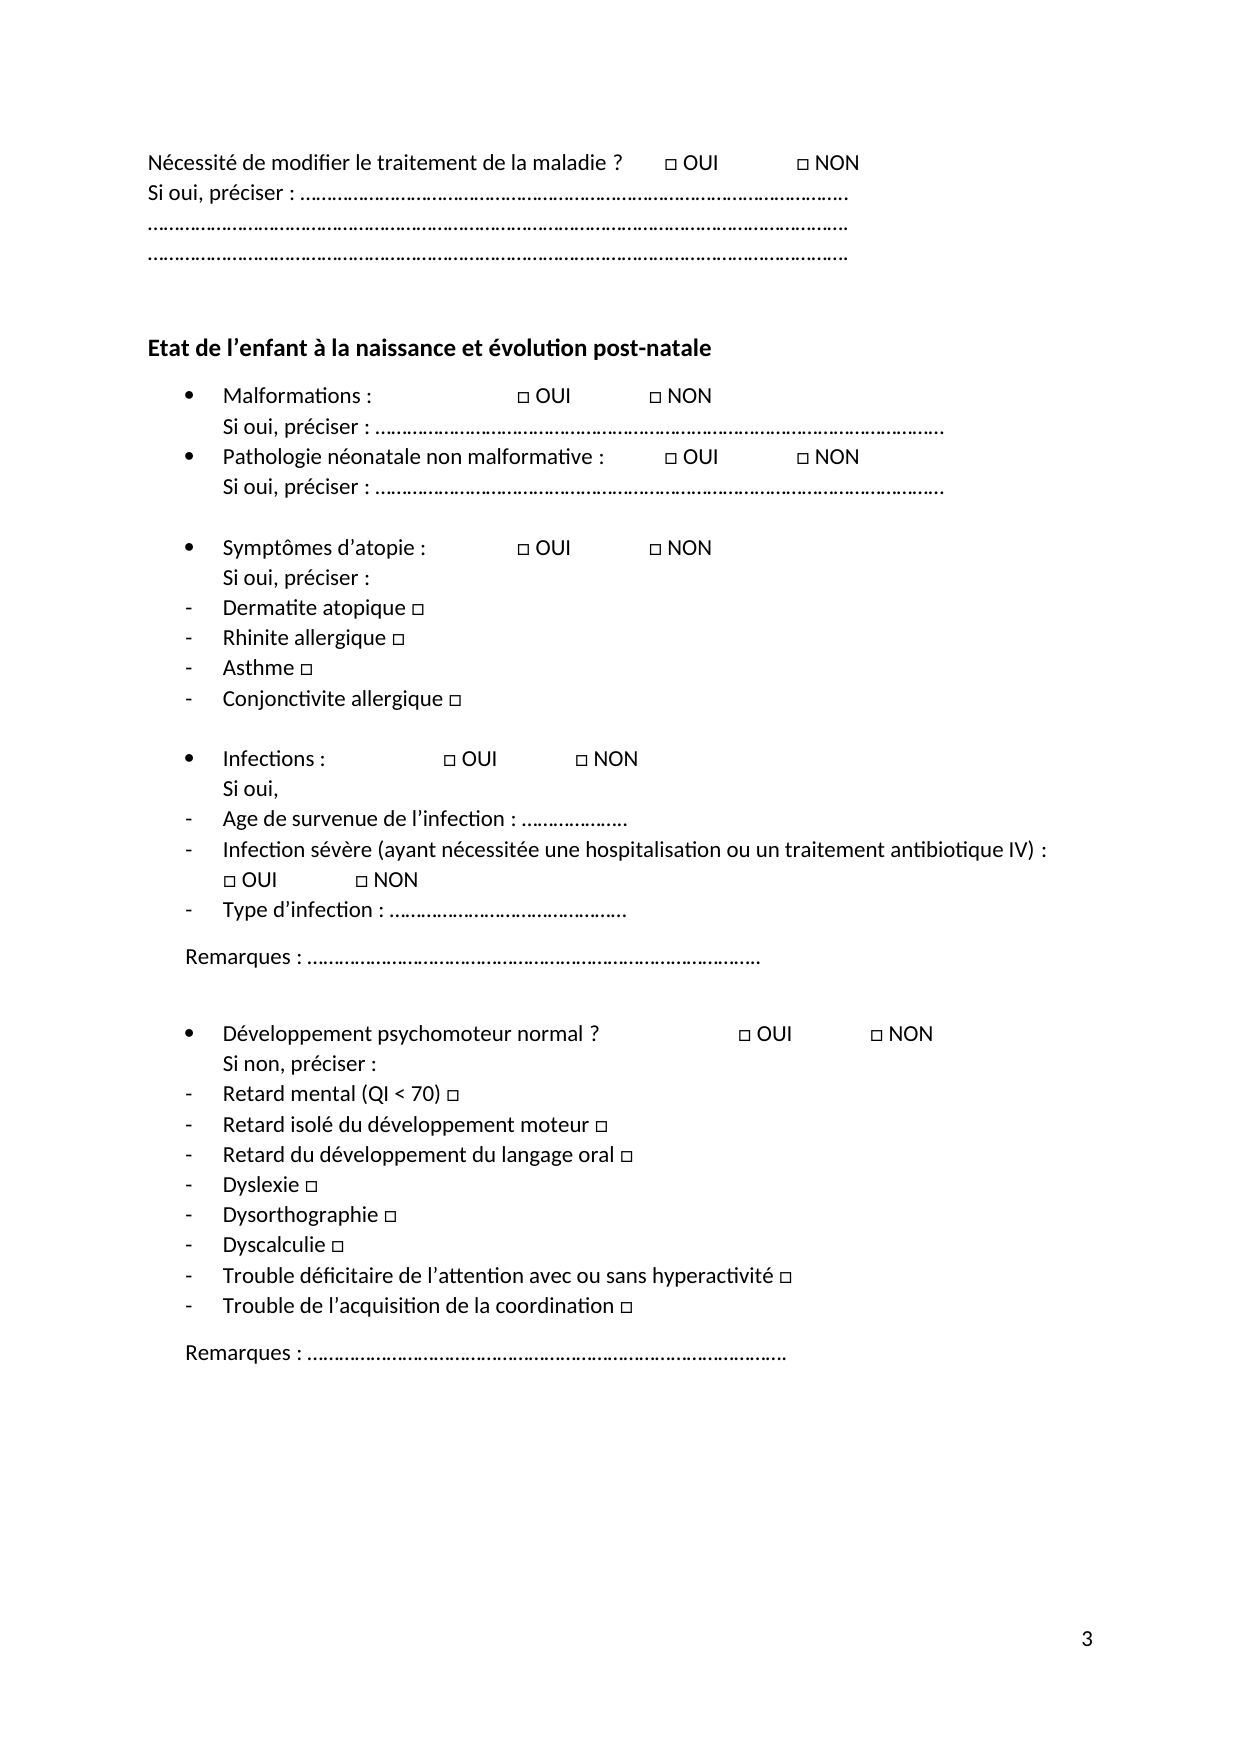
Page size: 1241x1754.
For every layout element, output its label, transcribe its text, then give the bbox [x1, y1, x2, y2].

list □ OUI □ NON [223, 865, 1093, 893]
list Type d’infection : ……………………………………… [185, 895, 1093, 923]
list Malformations : □ OUI □ NON [185, 382, 1093, 409]
list Infection sévère (ayant nécessitée une hospitalisation ou un traitement antibiotique IV) : [185, 835, 1093, 863]
list Dyscalculie □ [185, 1231, 1093, 1258]
text Remarques : ………………………………………………………………………….. [185, 942, 1093, 970]
text Nécessité de modifier le traitement de la maladie ? □ OUI □ NON Si oui, préciser : ………………………………………………………………………………………….. ……………………………………………………………………………………………………………………. ……………………………………………………………………………………………………………………. [148, 148, 1093, 266]
list Asthme □ [185, 653, 1093, 681]
list Pathologie néonatale non malformative : □ OUI □ NON Si oui, préciser : ……………………………………………………………………………………………… [185, 442, 1093, 500]
list Rhinite allergique □ [185, 623, 1093, 651]
list Infections : □ OUI □ NON [185, 744, 1093, 772]
list Conjonctivite allergique □ [185, 684, 1093, 712]
list Si oui, [223, 774, 1093, 802]
list Age de survenue de l’infection : ……………….. [185, 804, 1093, 832]
list Trouble déficitaire de l’attention avec ou sans hyperactivité □ [185, 1261, 1093, 1289]
list Dermatite atopique □ [185, 593, 1093, 621]
list Retard mental (QI < 70) □ [185, 1079, 1093, 1107]
list Dyslexie □ [185, 1170, 1093, 1198]
list Dysorthographie □ [185, 1200, 1093, 1228]
list Développement psychomoteur normal ? □ OUI □ NON [185, 1019, 1093, 1047]
list Trouble de l’acquisition de la coordination □ [185, 1291, 1093, 1319]
text Remarques : ………………………………………………………………………………. [148, 1338, 1093, 1366]
list Si oui, préciser : ……………………………………………………………………………………………… [223, 412, 1093, 440]
list Retard isolé du développement moteur □ [185, 1110, 1093, 1138]
list Symptômes d’atopie : □ OUI □ NON Si oui, préciser : [185, 533, 1093, 591]
text Etat de l’enfant à la naissance et évolution post-natale [148, 332, 1093, 362]
list Si non, préciser : [223, 1049, 1093, 1077]
list Retard du développement du langage oral □ [185, 1140, 1093, 1168]
